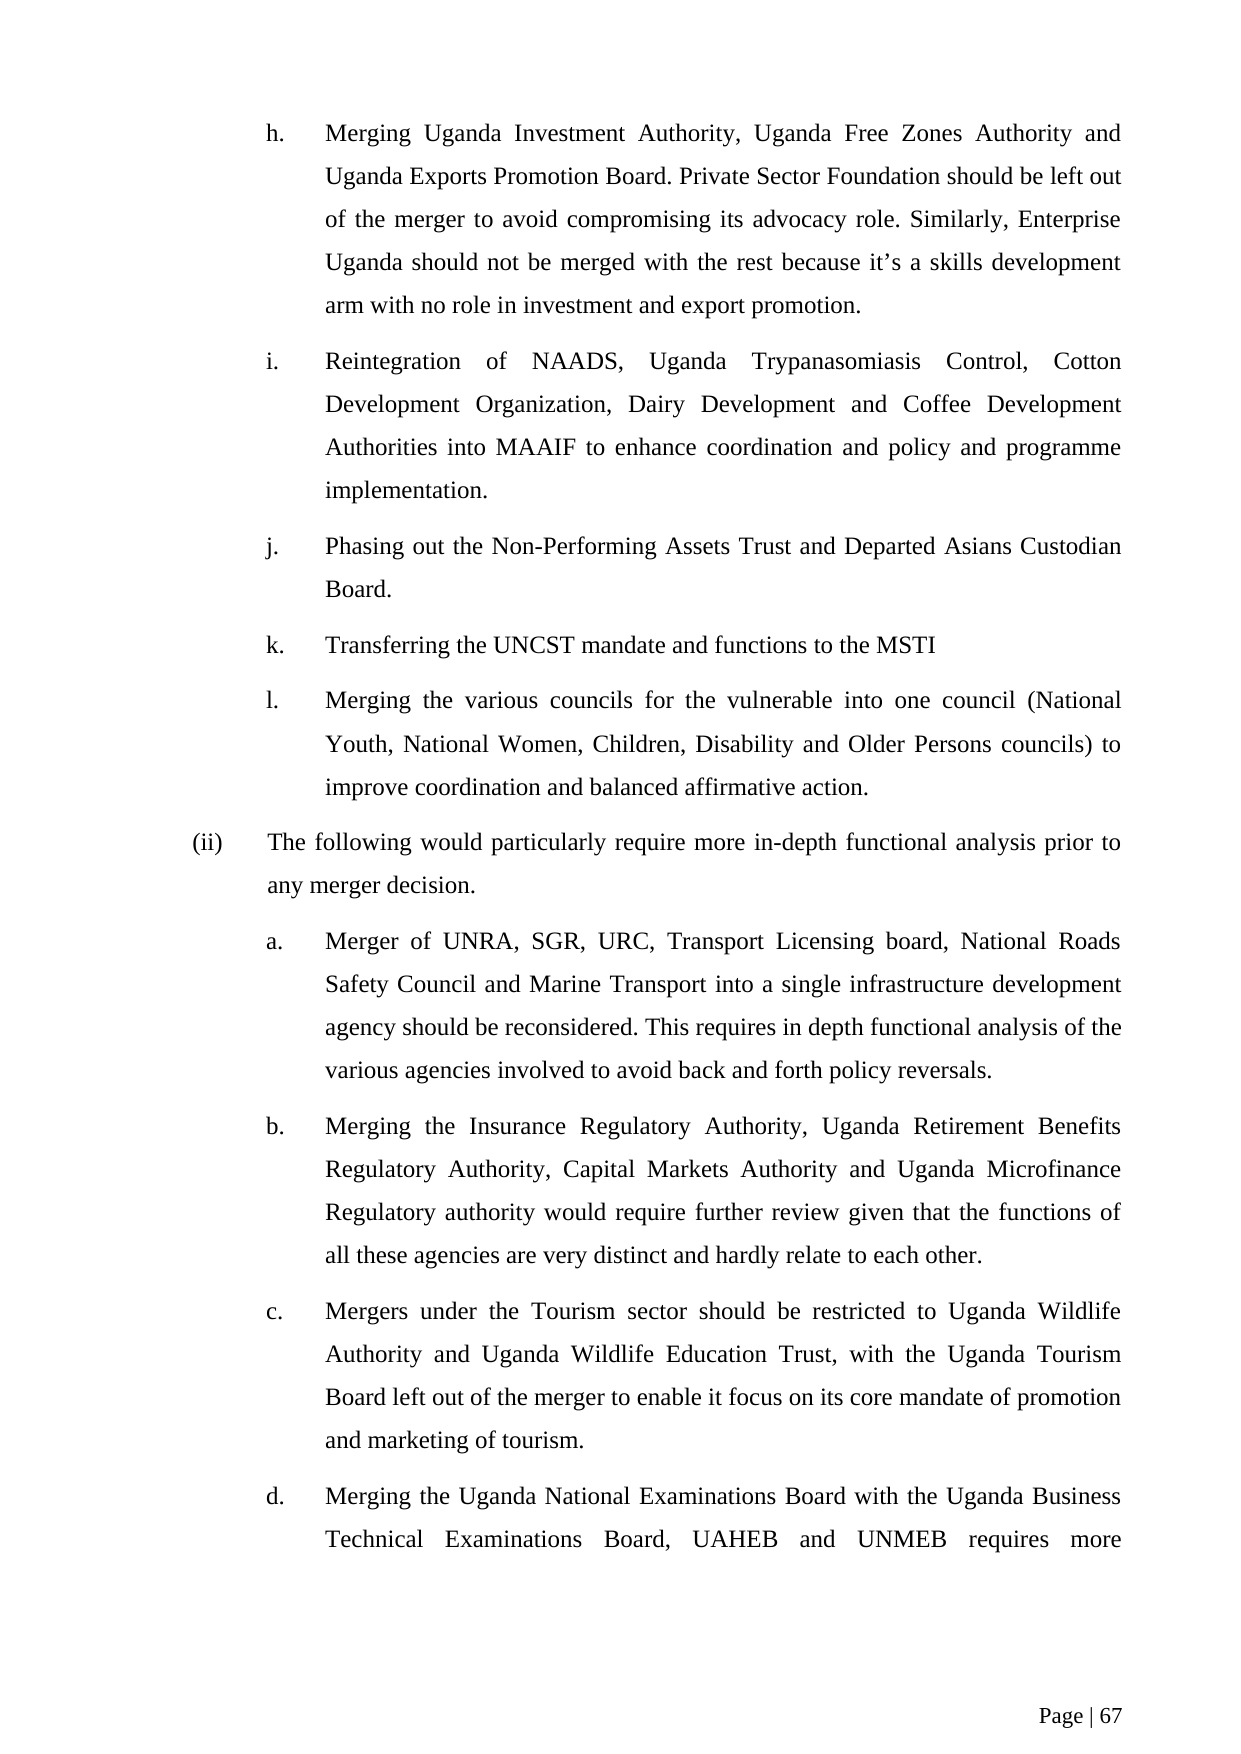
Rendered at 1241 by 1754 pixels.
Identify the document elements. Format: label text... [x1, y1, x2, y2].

list Reintegration of NAADS, Uganda Trypanasomiasis Control, Cotton Development Organization, Dairy Development and Coffee Development Authorities into MAAIF to enhance coordination and policy and programme implementation. [266, 346, 1122, 504]
list Merging the various councils for the vulnerable into one council (National Youth, National Women, Children, Disability and Older Persons councils) to improve coordination and balanced affirmative action. [266, 686, 1122, 801]
list Merging the Insurance Regulatory Authority, Uganda Retirement Benefits Regulatory Authority, Capital Markets Authority and Uganda Microfinance Regulatory authority would require further review given that the functions of all these agencies are very distinct and hardly relate to each other. [266, 1111, 1122, 1269]
list Transferring the UNCST mandate and functions to the MSTI [266, 630, 1122, 659]
list Merger of UNRA, SGR, URC, Transport Licensing board, National Roads Safety Council and Marine Transport into a single infrastructure development agency should be reconsidered. This requires in depth functional analysis of the various agencies involved to avoid back and forth policy reversals. [266, 926, 1122, 1084]
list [266, 1481, 1122, 1553]
list Phasing out the Non-Performing Assets Trust and Departed Asians Custodian Board. [266, 531, 1122, 603]
list Merging Uganda Investment Authority, Uganda Free Zones Authority and Uganda Exports Promotion Board. Private Sector Foundation should be left out of the merger to avoid compromising its advocacy role. Similarly, Enterprise Uganda should not be merged with the rest because it’s a skills development arm with no role in investment and export promotion. [266, 118, 1122, 319]
list Mergers under the Tourism sector should be restricted to Uganda Wildlife Authority and Uganda Wildlife Education Trust, with the Uganda Tourism Board left out of the merger to enable it focus on its core mandate of promotion and marketing of tourism. [266, 1296, 1122, 1454]
list The following would particularly require more in-depth functional analysis prior to any merger decision. [192, 827, 1122, 899]
